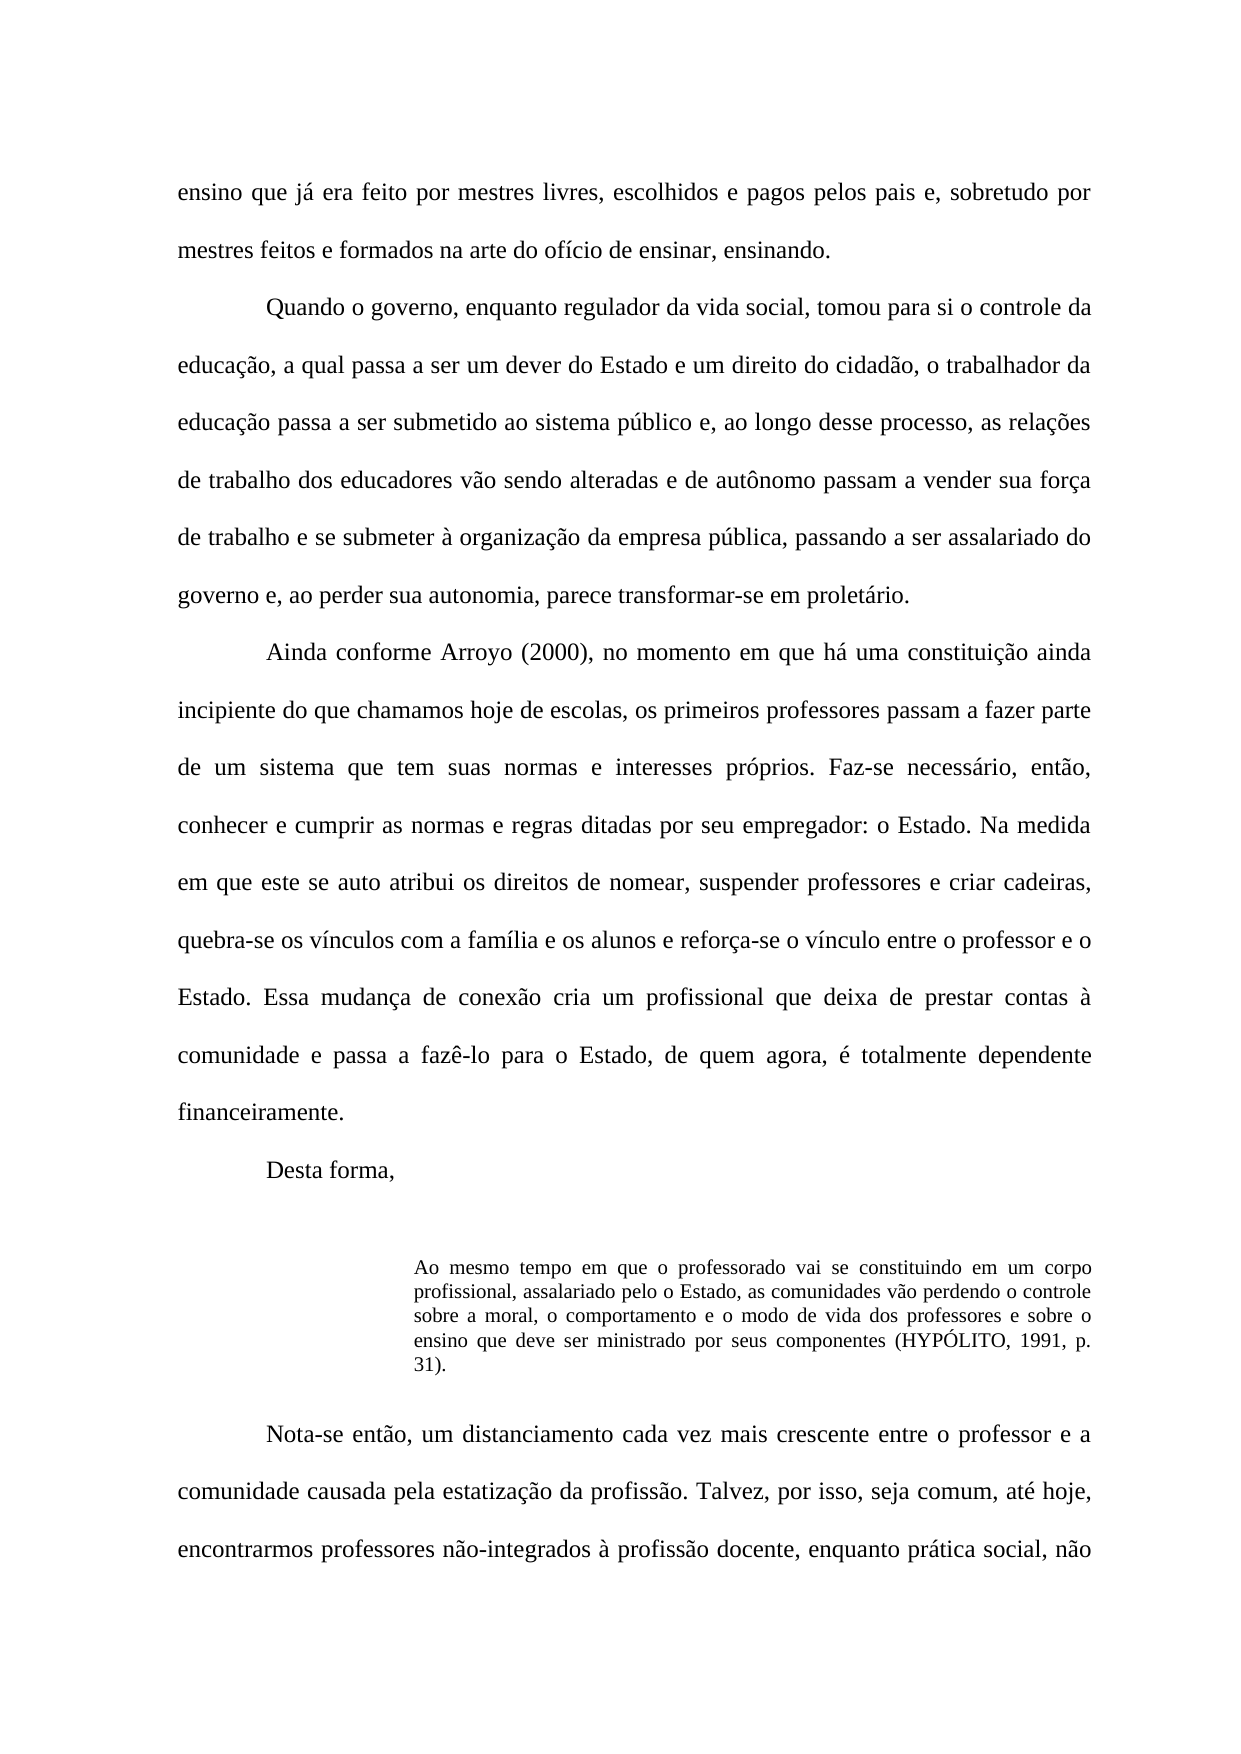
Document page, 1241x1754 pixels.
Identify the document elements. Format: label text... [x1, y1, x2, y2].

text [177, 1419, 1092, 1562]
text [177, 177, 1092, 263]
text Quando o governo, enquanto regulador da vida social, tomou para si o controle da educação, a qual passa a ser um dever do Estado e um direito do cidadão, o trabalhador da educação passa a ser submetido ao sistema público e, ao longo desse processo, as relações de trabalho dos educadores vão sendo alteradas e de autônomo passam a vender sua força de trabalho e se submeter à organização da empresa pública, passando a ser assalariado do governo e, ao perder sua autonomia, parece transformar-se em proletário. [177, 292, 1092, 608]
text Ainda conforme Arroyo (2000), no momento em que há uma constituição ainda incipiente do que chamamos hoje de escolas, os primeiros professores passam a fazer parte de um sistema que tem suas normas e interesses próprios. Faz-se necessário, então, conhecer e cumprir as normas e regras ditadas por seu empregador: o Estado. Na medida em que este se auto atribui os direitos de nomear, suspender professores e criar cadeiras, quebra-se os vínculos com a família e os alunos e reforça-se o vínculo entre o professor e o Estado. Essa mudança de conexão cria um profissional que deixa de prestar contas à comunidade e passa a fazê-lo para o Estado, de quem agora, é totalmente dependente financeiramente. [177, 637, 1092, 1126]
text Desta forma, [177, 1155, 1092, 1183]
text Ao mesmo tempo em que o professorado vai se constituindo em um corpo profissional, assalariado pelo o Estado, as comunidades vão perdendo o controle sobre a moral, o comportamento e o modo de vida dos professores e sobre o ensino que deve ser ministrado por seus componentes (HYPÓLITO, 1991, p. 31). [413, 1255, 1092, 1376]
